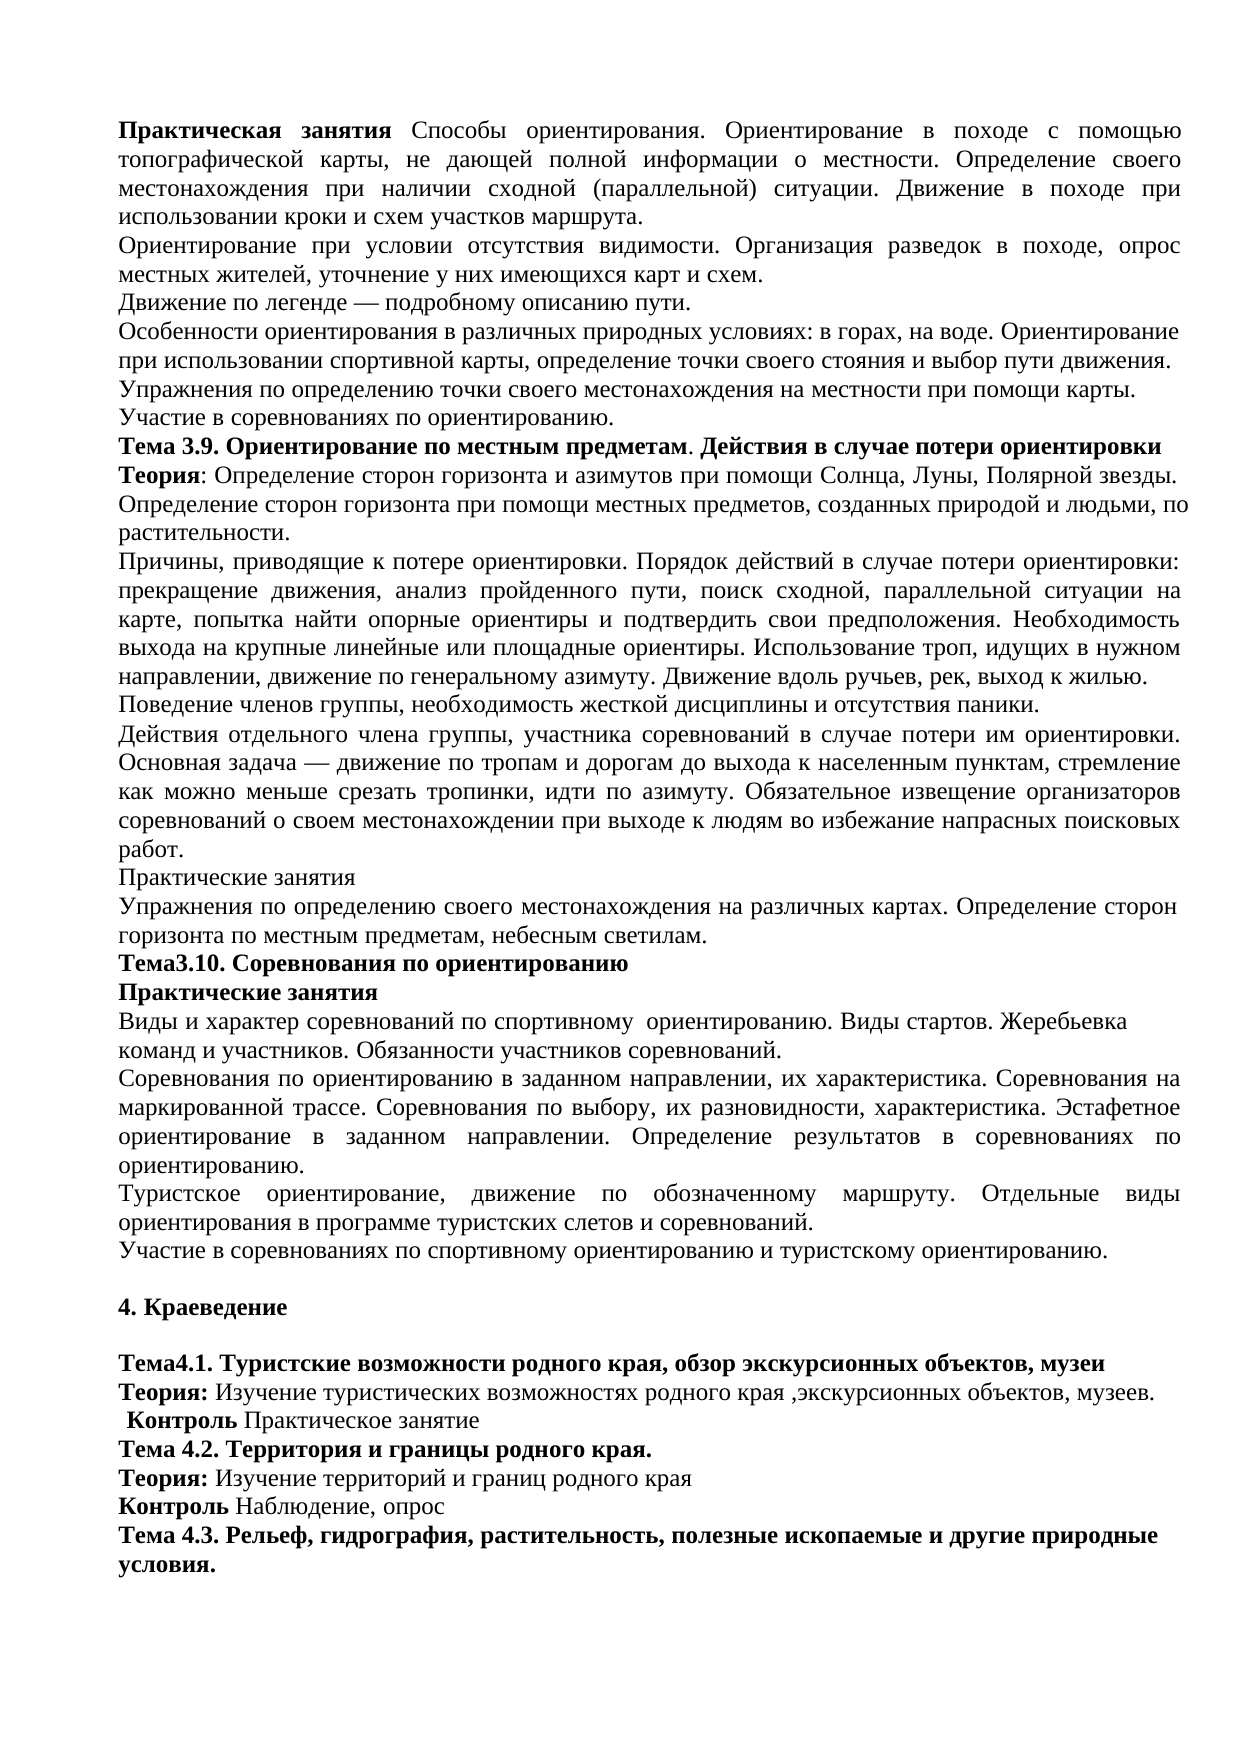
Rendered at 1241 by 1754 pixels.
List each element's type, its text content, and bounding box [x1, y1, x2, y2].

text Виды и характер соревнований по спортивному ориентированию. Виды стартов. Жеребьевка команд и участников. Обязанности участников соревнований. [118, 1006, 1143, 1063]
subtitle Тема3.10. Соревнования по ориентированию Практические занятия [118, 948, 630, 1006]
text Участие в соревнованиях по спортивному ориентированию и туристскому ориентированию. [118, 1236, 1236, 1264]
text Действия отдельного члена группы, участника соревнований в случае потери им ориентировки. Основная задача — движение по тропам и дорогам до выхода к населенным пунктам, стремление как можно меньше срезать тропинки, идти по азимуту. Обязательное извещение организаторов соревнований о своем местонахождении при выходе к людям во избежание напрасных поисковых работ. [118, 719, 1182, 862]
subtitle Краеведение [118, 1292, 1236, 1320]
text Контроль Практическое занятие [118, 1406, 1181, 1434]
text Поведение членов группы, необходимость жесткой дисциплины и отсутствия паники. [118, 690, 1236, 719]
text Движение по легенде — подробному описанию пути. [118, 288, 1236, 316]
text Тема4.1. Туристские возможности родного края, обзор экскурсионных объектов, музеи Теория: Изучение туристических возможностях родного края ,экскурсионных объектов, музеев. [118, 1349, 1181, 1406]
text Особенности ориентирования в различных природных условиях: в горах, на воде. Ориентирование при использовании спортивной карты, определение точки своего стояния и выбор пути движения. [118, 316, 1181, 374]
text Практические занятия [118, 862, 1236, 891]
text Упражнения по определению своего местонахождения на различных картах. Определение сторон горизонта по местным предметам, небесным светилам. [118, 891, 1236, 948]
text Причины, приводящие к потере ориентировки. Порядок действий в случае потери ориентировки: прекращение движения, анализ пройденного пути, поиск сходной, параллельной ситуации на карте, попытка найти опорные ориентиры и подтвердить свои предположения. Необходимость выхода на крупные линейные или площадные ориентиры. Использование троп, идущих в нужном направлении, движение по генеральному азимуту. Движение вдоль ручьев, рек, выход к жилью. [118, 546, 1181, 690]
text Упражнения по определению точки своего местонахождения на местности при помощи карты. Участие в соревнованиях по ориентированию. [118, 374, 1143, 431]
subtitle Тема 4.3. Рельеф, гидрография, растительность, полезные ископаемые и другие природные условия. [118, 1520, 1236, 1577]
text Туристское ориентирование, движение по обозначенному маршруту. Отдельные виды ориентирования в программе туристских слетов и соревнований. [118, 1178, 1180, 1236]
text Тема 3.9. Ориентирование по местным предметам. Действия в случае потери ориентировки Теория: Определение сторон горизонта и азимутов при помощи Солнца, Луны, Полярной звезды. Определение сторон горизонта при помощи местных предметов, созданных природой и людьми, по растительности. [118, 431, 1236, 546]
text Ориентирование при условии отсутствия видимости. Организация разведок в походе, опрос местных жителей, уточнение у них имеющихся карт и схем. [118, 230, 1181, 288]
text Тема 4.2. Территория и границы родного края. Теория: Изучение территорий и границ родного края Контроль Наблюдение, опрос [118, 1435, 694, 1520]
text Практическая занятия Способы ориентирования. Ориентирование в походе с помощью топографической карты, не дающей полной информации о местности. Определение своего местонахождения при наличии сходной (параллельной) ситуации. Движение в походе при использовании кроки и схем участков маршрута. [118, 115, 1181, 230]
text Соревнования по ориентированию в заданном направлении, их характеристика. Соревнования на маркированной трассе. Соревнования по выбору, их разновидности, характеристика. Эстафетное ориентирование в заданном направлении. Определение результатов в соревнованиях по ориентированию. [118, 1063, 1181, 1178]
